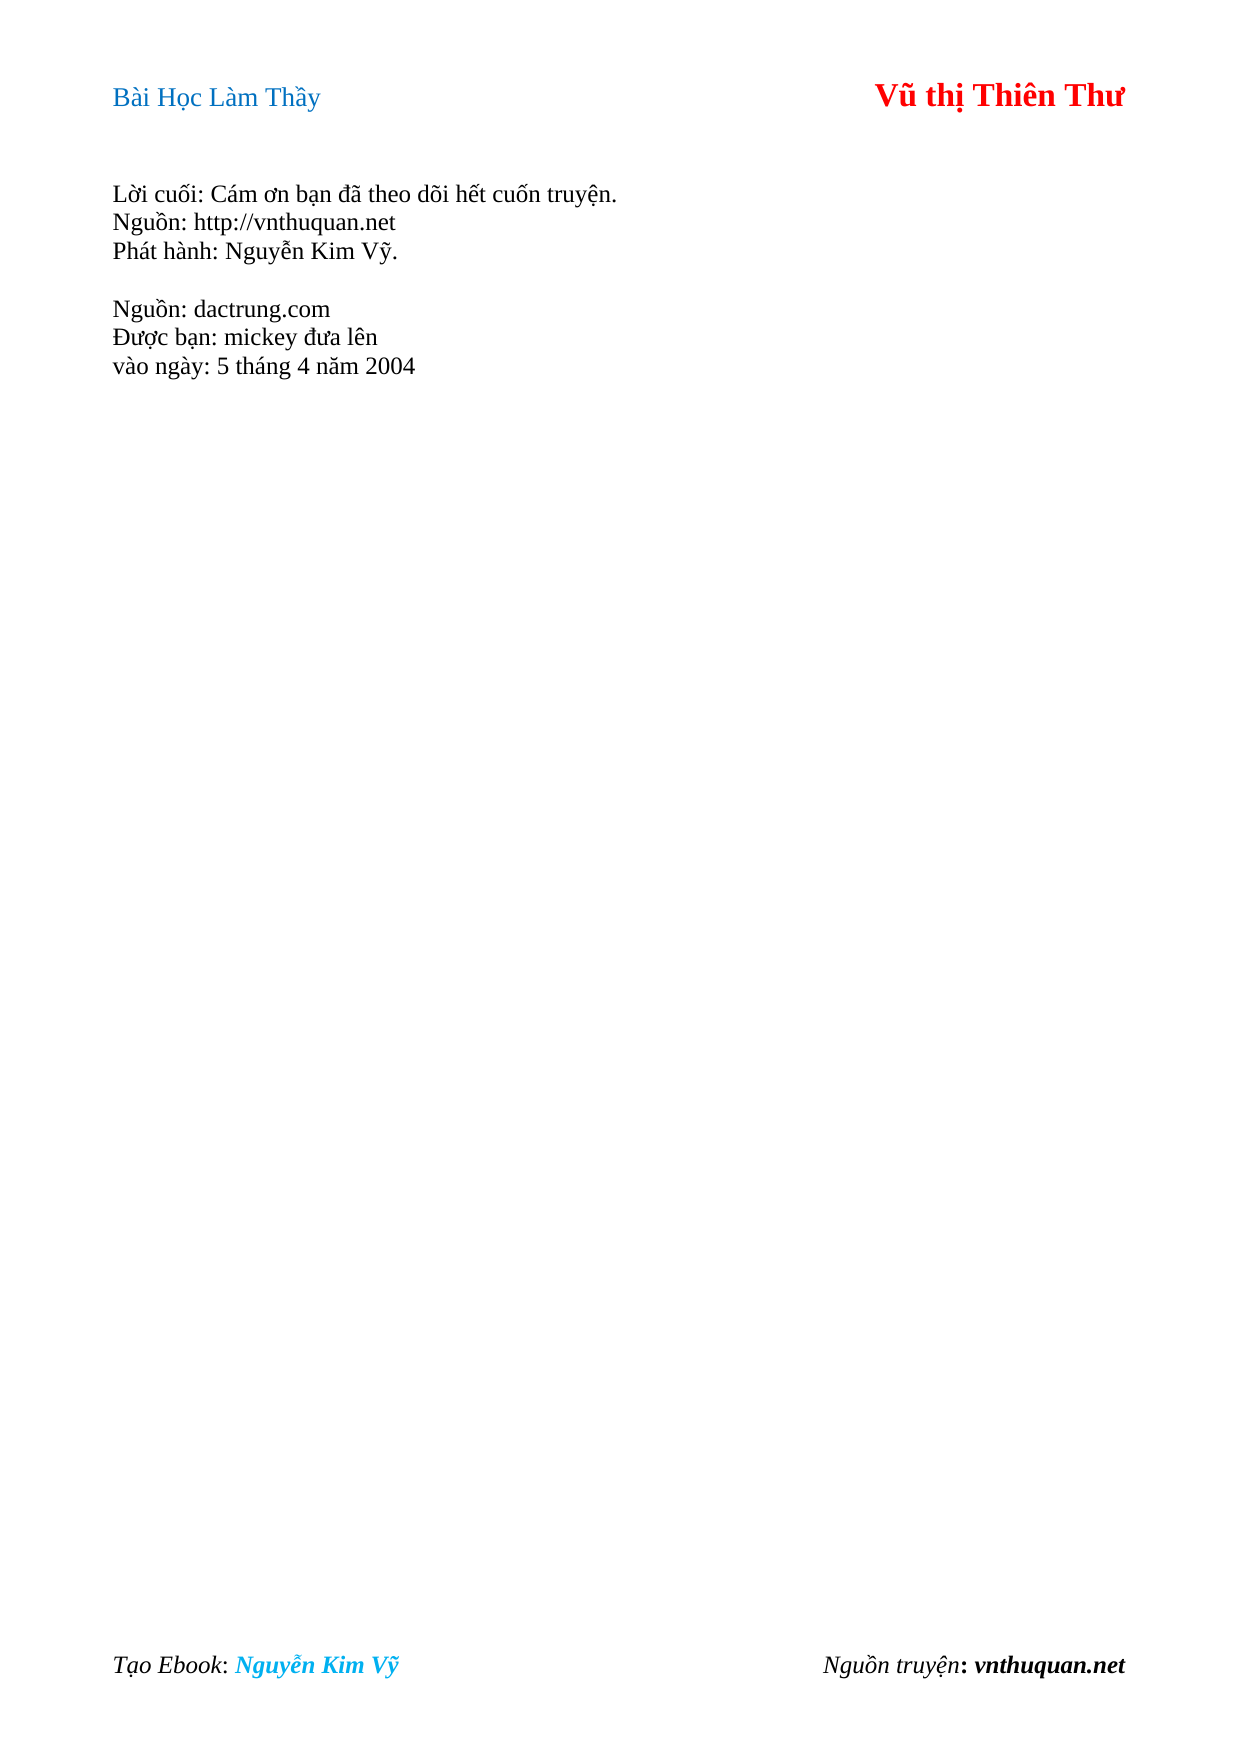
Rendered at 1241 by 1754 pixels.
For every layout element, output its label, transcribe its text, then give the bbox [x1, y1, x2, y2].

text Lời cuối: Cám ơn bạn đã theo dõi hết cuốn truyện. Nguồn: http://vnthuquan.net Phát hành: Nguyễn Kim Vỹ. Nguồn: dactrung.com Được bạn: mickey đưa lên vào ngày: 5 tháng 4 năm 2004 [112, 150, 1128, 380]
